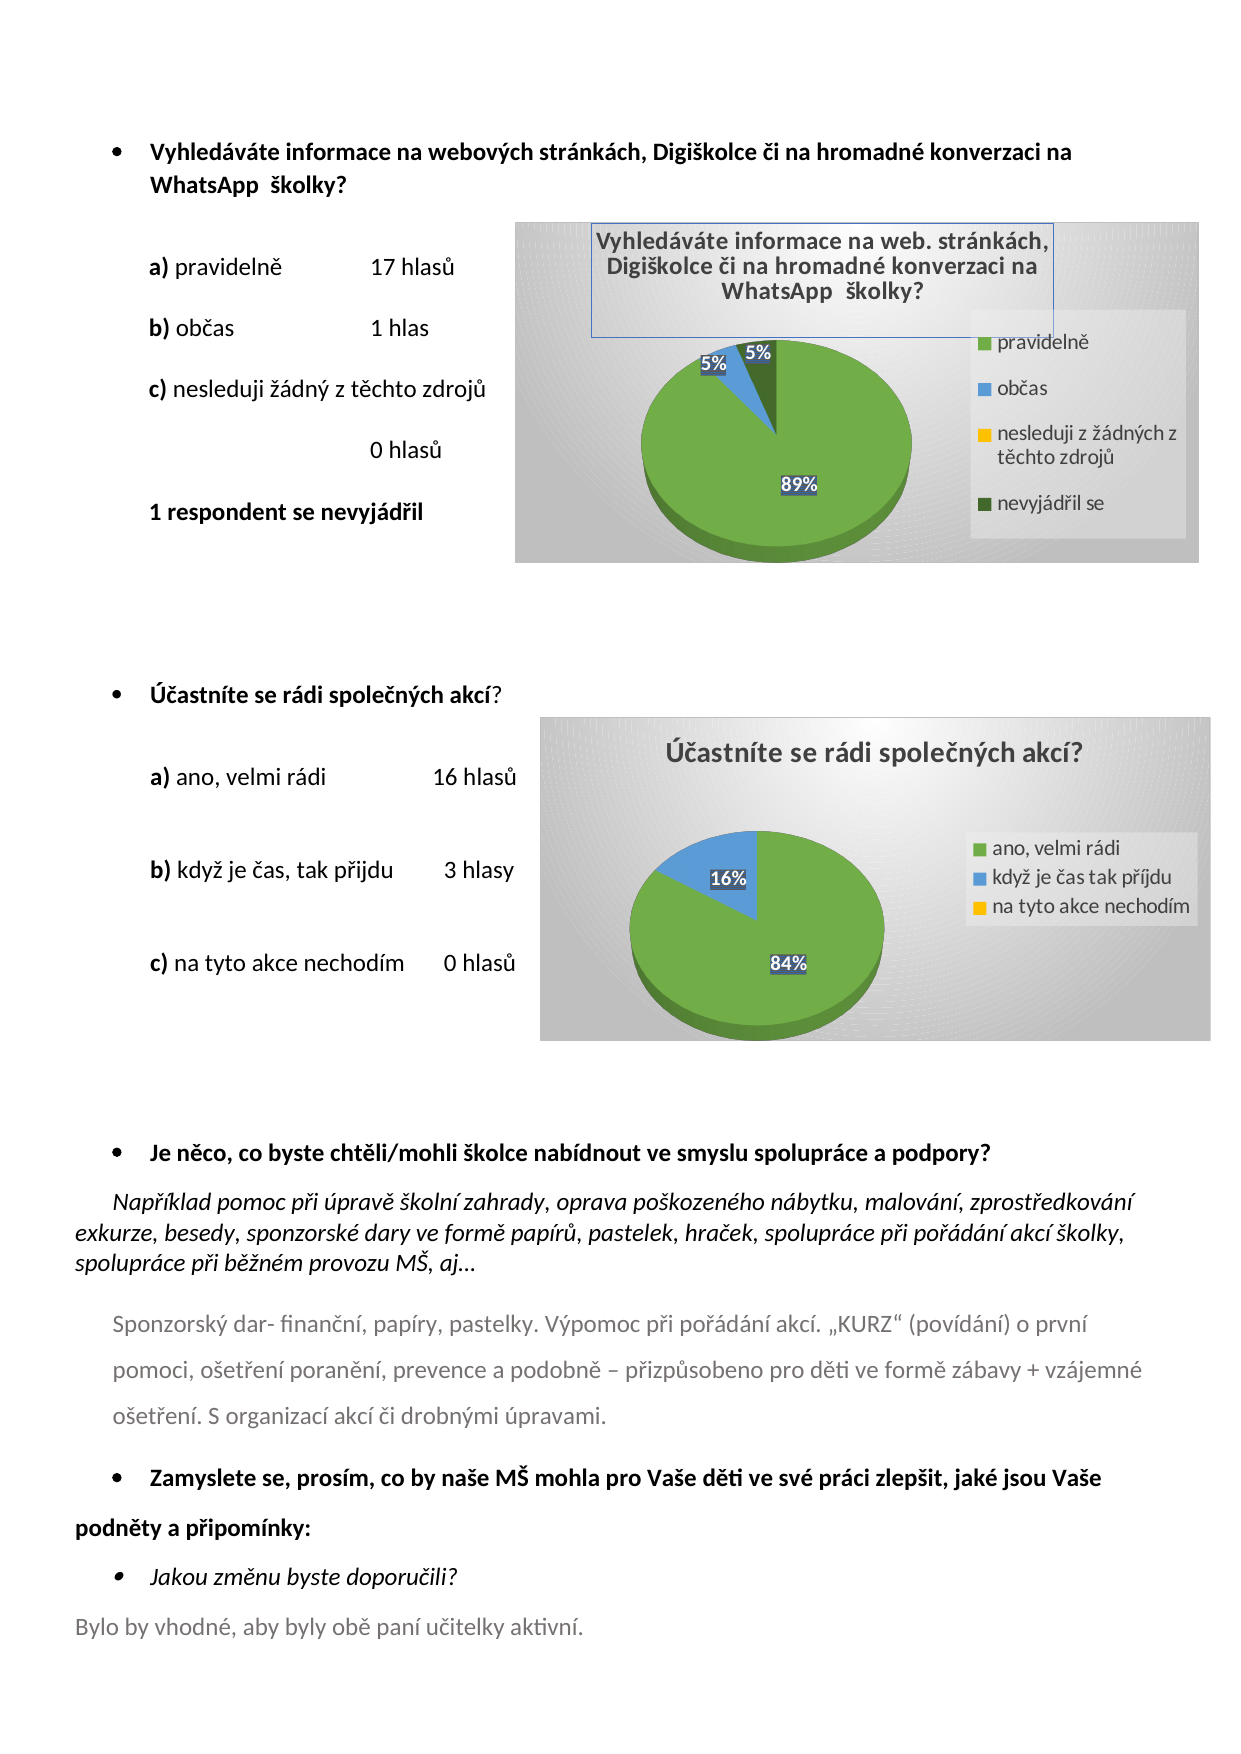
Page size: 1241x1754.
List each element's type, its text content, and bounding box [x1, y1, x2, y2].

text Sponzorský dar- finanční, papíry, pastelky. Výpomoc při pořádání akcí. „KURZ“ (povídání) o první pomoci, ošetření poranění, prevence a podobně – přizpůsobeno pro děti ve formě zábavy + vzájemné ošetření. S organizací akcí či drobnými úpravami. [112, 1308, 1165, 1430]
text Bylo by vhodné, aby byly obě paní učitelky aktivní. [75, 1611, 1165, 1641]
text a) ano, velmi rádi 16 hlasů [150, 761, 540, 792]
list Jakou změnu byste doporučili? [112, 1561, 1165, 1592]
text 0 hlasů [149, 434, 515, 465]
list Zamyslete se, prosím, co by naše MŠ mohla pro Vaše děti ve své práci zlepšit, jaké jsou Vaše [112, 1462, 1165, 1493]
list Vyhledáváte informace na webových stránkách, Digiškolce či na hromadné konverzaci na WhatsApp školky? [112, 136, 1165, 199]
text c) na tyto akce nechodím 0 hlasů [150, 947, 540, 978]
text Například pomoc při úpravě školní zahrady, oprava poškozeného nábytku, malování, zprostředkování exkurze, besedy, sponzorské dary ve formě papírů, pastelek, hraček, spolupráce při pořádání akcí školky, spolupráce při běžném provozu MŠ, aj… [75, 1186, 1165, 1278]
text podněty a připomínky: [75, 1512, 1165, 1542]
text c) nesleduji žádný z těchto zdrojů [75, 373, 515, 404]
list Účastníte se rádi společných akcí? [112, 679, 1165, 709]
list Je něco, co byste chtěli/mohli školce nabídnout ve smyslu spolupráce a podpory? [112, 1137, 1165, 1167]
text a) pravidelně 17 hlasů [75, 251, 515, 282]
text b) občas 1 hlas [75, 312, 515, 343]
text 1 respondent se nevyjádřil [75, 496, 515, 526]
text b) když je čas, tak přijdu 3 hlasy [150, 854, 540, 885]
